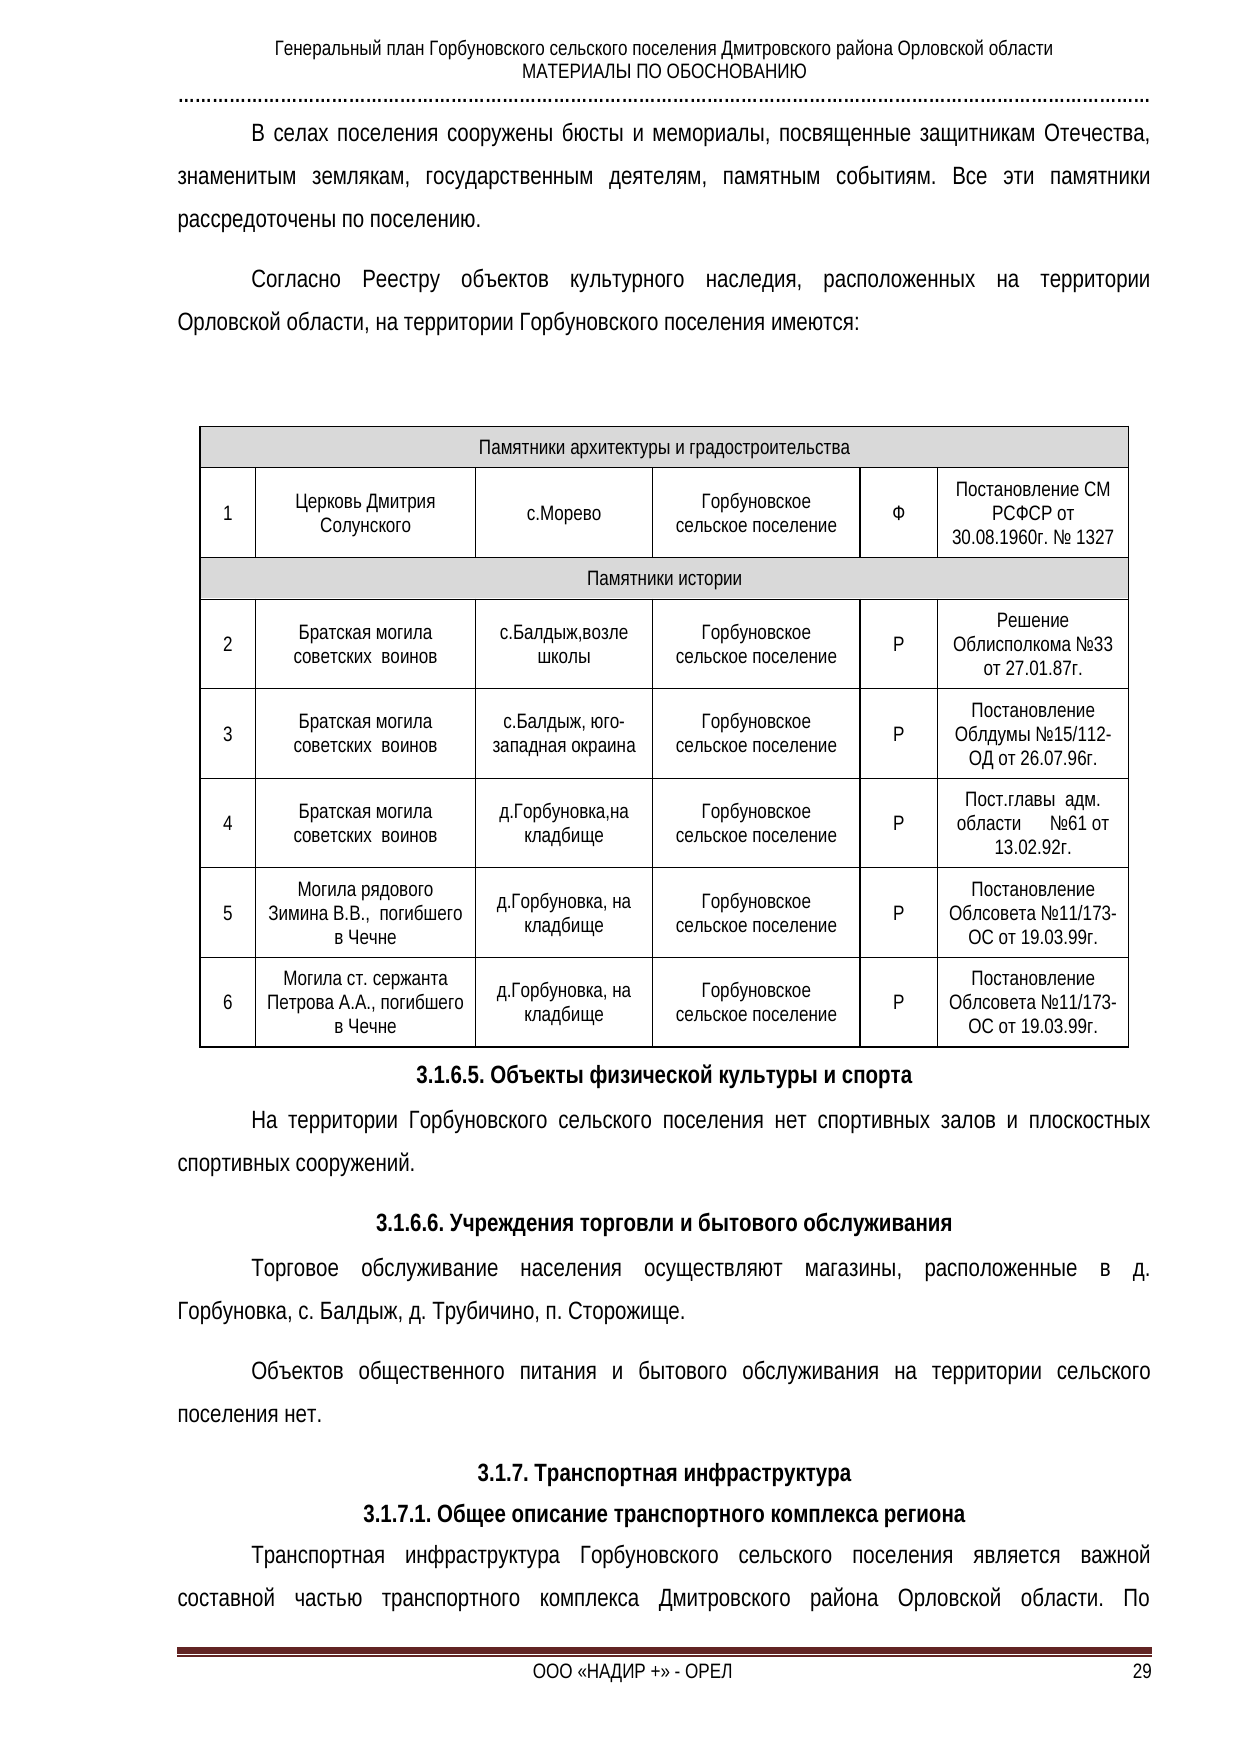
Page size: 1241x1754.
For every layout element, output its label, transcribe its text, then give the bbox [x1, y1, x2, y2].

table_cell д.Горбуновка, на кладбище [476, 868, 652, 957]
table_cell с.Балдыж,возле школы [476, 600, 652, 688]
table_cell 2 [201, 600, 255, 688]
table_cell Постановление Облдумы №15/112-ОД от 26.07.96г. [938, 689, 1128, 778]
table_cell 4 [201, 779, 255, 867]
table_cell Братская могила советских воинов [256, 779, 475, 867]
table_cell Могила ст. сержанта Петрова А.А., погибшего в Чечне [256, 958, 475, 1046]
table_cell Памятники истории [201, 558, 1128, 598]
table_cell с.Балдыж, юго-западная окраина [476, 689, 652, 778]
table_cell 1 [201, 468, 255, 557]
table_header Памятники архитектуры и градостроительства [201, 427, 1128, 467]
list На территории Горбуновского сельского поселения нет спортивных залов и плоскостных спортивных сооружений. [177, 1105, 1152, 1177]
table_cell Р [861, 868, 937, 957]
table_cell Братская могила советских воинов [256, 689, 475, 778]
table_cell д.Горбуновка, на кладбище [476, 958, 652, 1046]
table_cell Р [861, 689, 937, 778]
table_cell 5 [201, 868, 255, 957]
table_cell Пост.главы адм. области №61 от 13.02.92г. [938, 779, 1128, 867]
subtitle 3.1.7.1. Общее описание транспортного комплекса региона [177, 1499, 1152, 1528]
table_cell Р [861, 958, 937, 1046]
table_cell Постановление Облсовета №11/173-ОС от 19.03.99г. [938, 868, 1128, 957]
table_cell с.Морево [476, 468, 652, 557]
table_cell д.Горбуновка,на кладбище [476, 779, 652, 867]
table_cell Ф [861, 468, 937, 557]
subtitle 3.1.6.5. Объекты физической культуры и спорта [177, 1060, 1152, 1089]
table_cell Р [861, 600, 937, 688]
table_cell Горбуновское сельское поселение [653, 958, 859, 1046]
table_cell Решение Облисполкома №33 от 27.01.87г. [938, 600, 1128, 688]
list Согласно Реестру объектов культурного наследия, расположенных на территории Орловской области, на территории Горбуновского поселения имеются: [177, 263, 1152, 335]
table_cell Постановление Облсовета №11/173-ОС от 19.03.99г. [938, 958, 1128, 1046]
table_cell Горбуновское сельское поселение [653, 868, 859, 957]
subtitle 3.1.6.6. Учреждения торговли и бытового обслуживания [177, 1208, 1152, 1236]
list Торговое обслуживание населения осуществляют магазины, расположенные в д. Горбуновка, с. Балдыж, д. Трубичино, п. Сторожище. [177, 1253, 1152, 1325]
table_cell Постановление СМ РСФСР от 30.08.1960г. № 1327 [938, 468, 1128, 557]
table_cell 6 [201, 958, 255, 1046]
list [177, 1540, 1152, 1612]
table_cell Горбуновское сельское поселение [653, 468, 859, 557]
table_cell Р [861, 779, 937, 867]
table_cell Братская могила советских воинов [256, 600, 475, 688]
table_cell Церковь Дмитрия Солунского [256, 468, 475, 557]
subtitle 3.1.7. Транспортная инфраструктура [177, 1458, 1152, 1487]
list Объектов общественного питания и бытового обслуживания на территории сельского поселения нет. [177, 1356, 1152, 1427]
table_cell Горбуновское сельское поселение [653, 779, 859, 867]
table_cell Могила рядового Зимина В.В., погибшего в Чечне [256, 868, 475, 957]
list В селах поселения сооружены бюсты и мемориалы, посвященные защитникам Отечества, знаменитым землякам, государственным деятелям, памятным событиям. Все эти памятники рассредоточены по поселению. [177, 118, 1152, 233]
table_cell 3 [201, 689, 255, 778]
table_cell Горбуновское сельское поселение [653, 600, 859, 688]
table_cell Горбуновское сельское поселение [653, 689, 859, 778]
